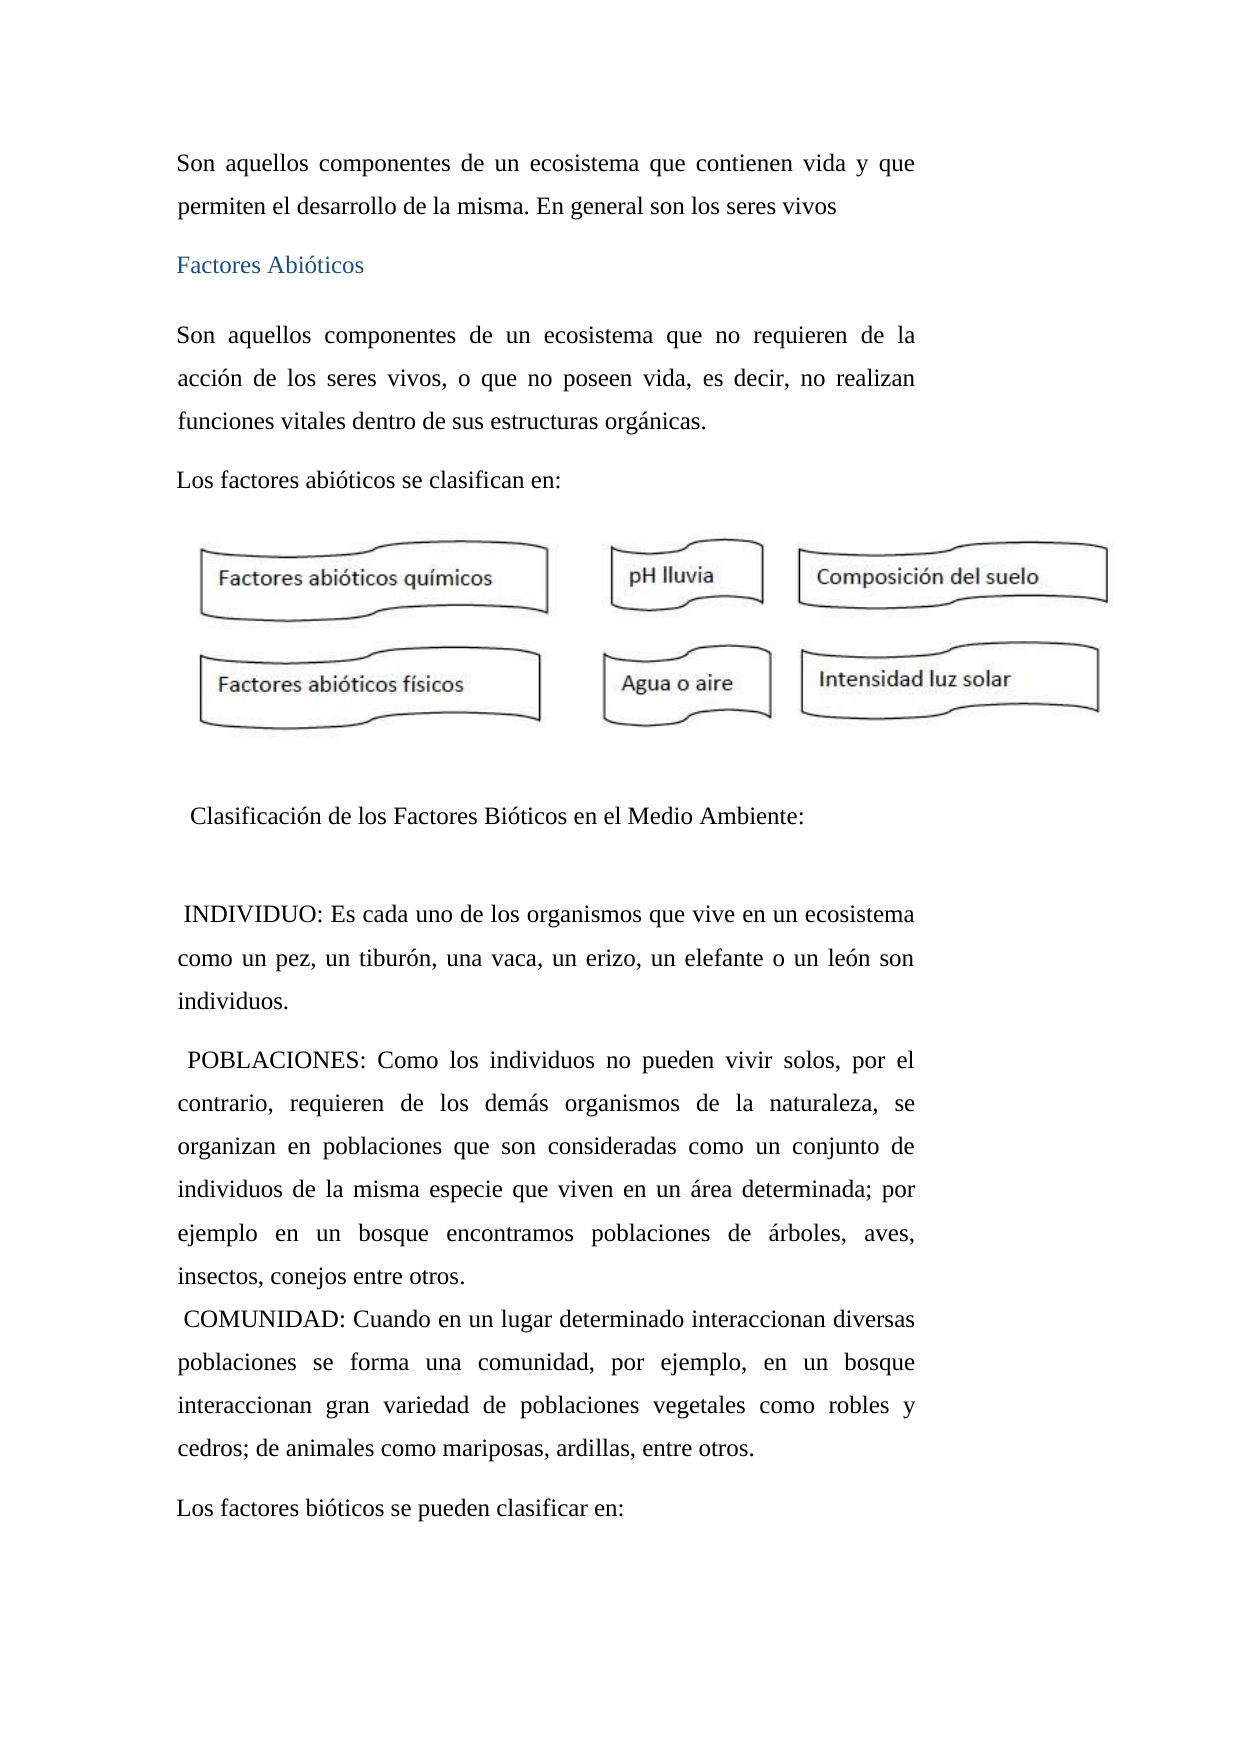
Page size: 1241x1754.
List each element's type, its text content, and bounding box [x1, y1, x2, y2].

text INDIVIDUO: Es cada uno de los organismos que vive en un ecosistema como un pez, un tiburón, una vaca, un erizo, un elefante o un león son individuos. [176, 899, 916, 1014]
text COMUNIDAD: Cuando en un lugar determinado interaccionan diversas poblaciones se forma una comunidad, por ejemplo, en un bosque interaccionan gran variedad de poblaciones vegetales como robles y cedros; de animales como mariposas, ardillas, entre otros. [176, 1304, 916, 1462]
picture [177, 531, 1127, 767]
text Los factores abióticos se clasifican en: [176, 466, 916, 494]
text POBLACIONES: Como los individuos no pueden vivir solos, por el contrario, requieren de los demás organismos de la naturaleza, se organizan en poblaciones que son consideradas como un conjunto de individuos de la misma especie que viven en un área determinada; por ejemplo en un bosque encontramos poblaciones de árboles, aves, insectos, conejos entre otros. [176, 1045, 916, 1289]
text Factores Abióticos [176, 250, 1092, 279]
text Son aquellos componentes de un ecosistema que contienen vida y que permiten el desarrollo de la misma. En general son los seres vivos [176, 148, 916, 219]
text Clasificación de los Factores Bióticos en el Medio Ambiente: [177, 801, 1092, 830]
text Son aquellos componentes de un ecosistema que no requieren de la acción de los seres vivos, o que no poseen vida, es decir, no realizan funciones vitales dentro de sus estructuras orgánicas. [176, 320, 916, 435]
text Los factores bióticos se pueden clasificar en: [176, 1493, 916, 1522]
